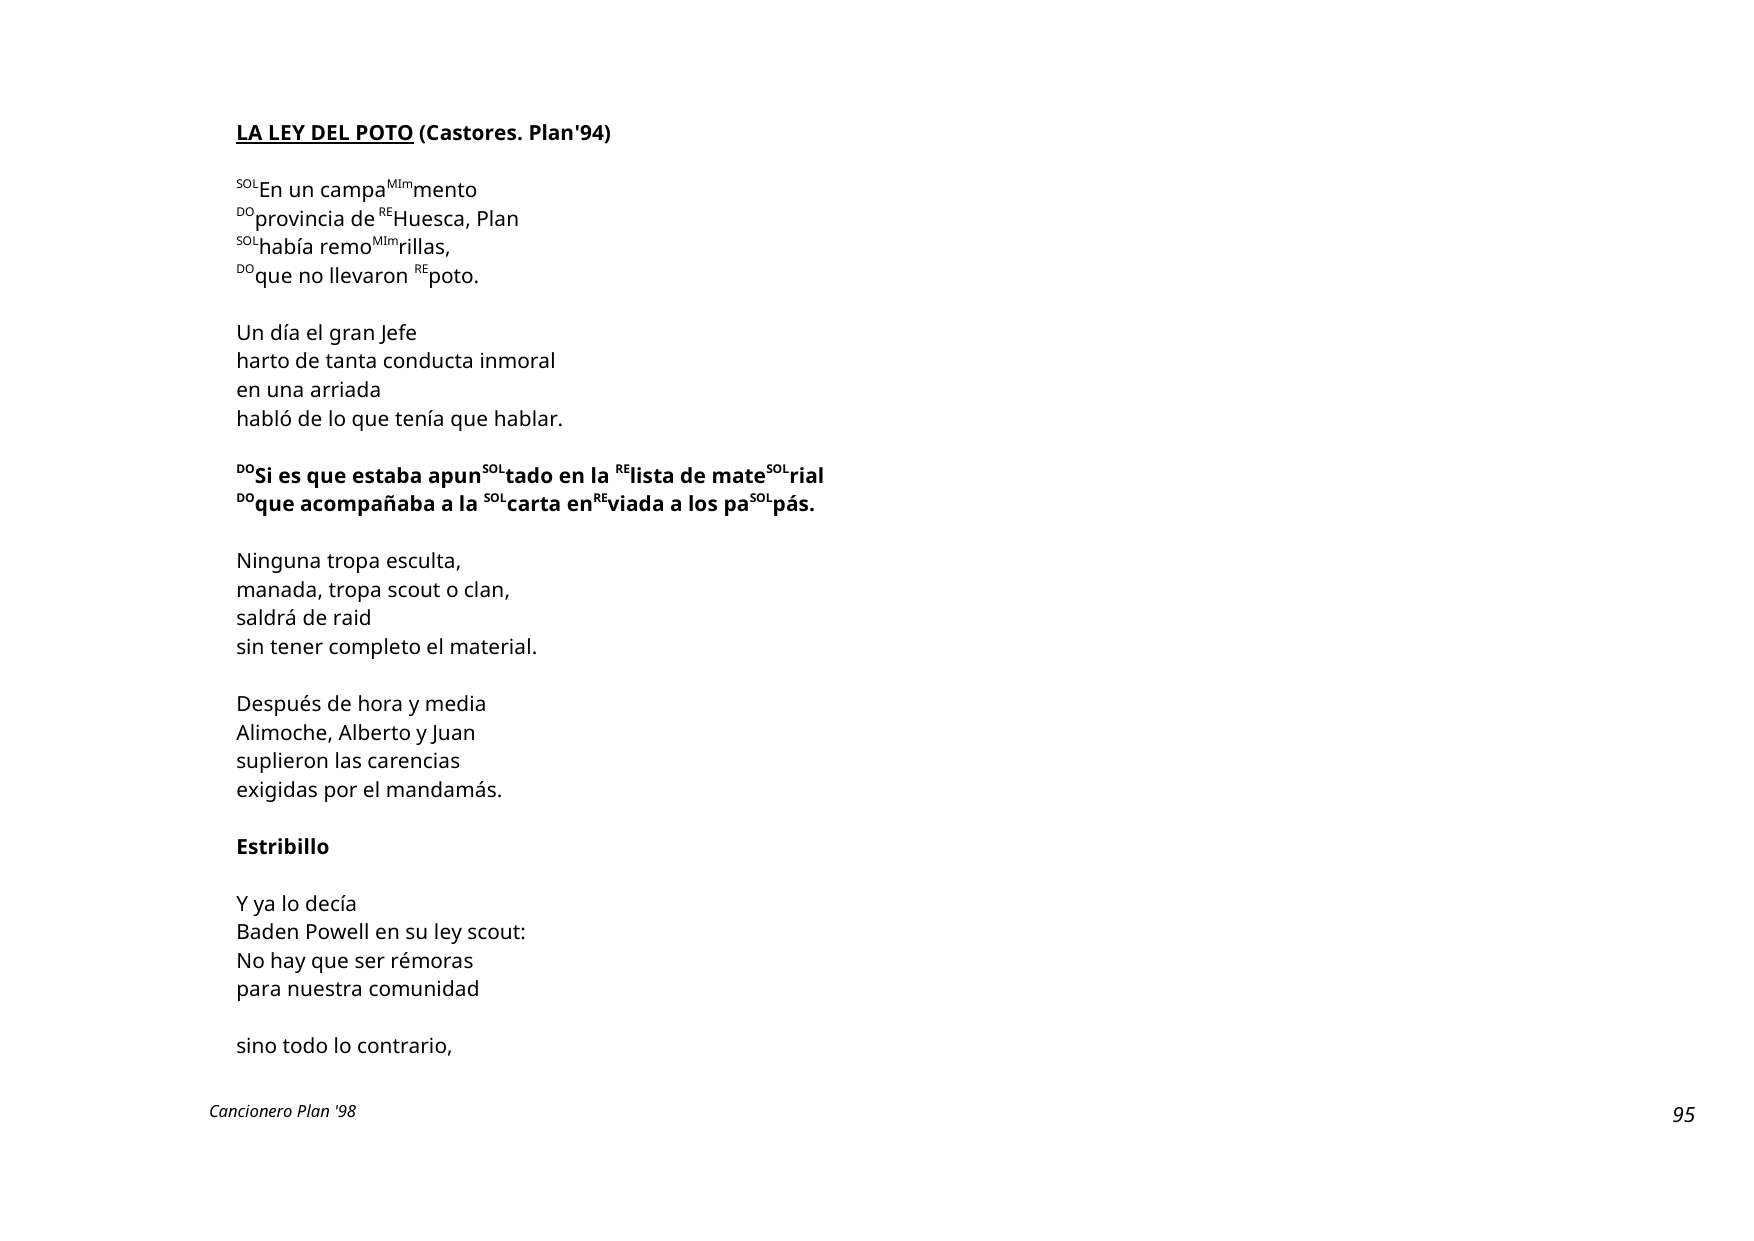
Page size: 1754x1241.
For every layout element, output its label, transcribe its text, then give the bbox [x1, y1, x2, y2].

text saldrá de raid [236, 603, 1636, 632]
text DOprovincia de REHuesca, Plan [236, 204, 1636, 232]
text Un día el gran Jefe [236, 318, 1636, 346]
text No hay que ser rémoras [236, 946, 1636, 974]
text Después de hora y media [236, 689, 1636, 717]
text en una arriada [236, 375, 1636, 403]
text SOLhabía remoMImrillas, [236, 232, 1636, 261]
text Estribillo [236, 832, 1636, 860]
text DOSi es que estaba apunSOLtado en de mateSOLrial [236, 461, 1636, 489]
text SOLEn un campaMImmento [236, 175, 1636, 204]
text DOque no llevaron REpoto. [236, 261, 1636, 289]
text sino todo lo contrario, [236, 1031, 1636, 1060]
text exigidas por el mandamás. [236, 774, 1636, 803]
text sin tener completo el material. [236, 632, 1636, 660]
text Y ya lo decía [236, 889, 1636, 917]
text Alimoche, Alberto y Juan [236, 717, 1636, 746]
text Baden Powell en su ley scout: [236, 917, 1636, 946]
text manada, tropa scout o clan, [236, 575, 1636, 603]
text habló de lo que tenía que hablar. [236, 403, 1636, 432]
text Ninguna tropa esculta, [236, 546, 1636, 575]
text para nuestra comunidad [236, 974, 1636, 1003]
text harto de tanta conducta inmoral [236, 346, 1636, 375]
text DOque acompañaba a enREviada a los paSOLpás. [236, 489, 1636, 518]
text suplieron las carencias [236, 746, 1636, 774]
text POTO (Castores. Plan'94) [236, 118, 1636, 147]
